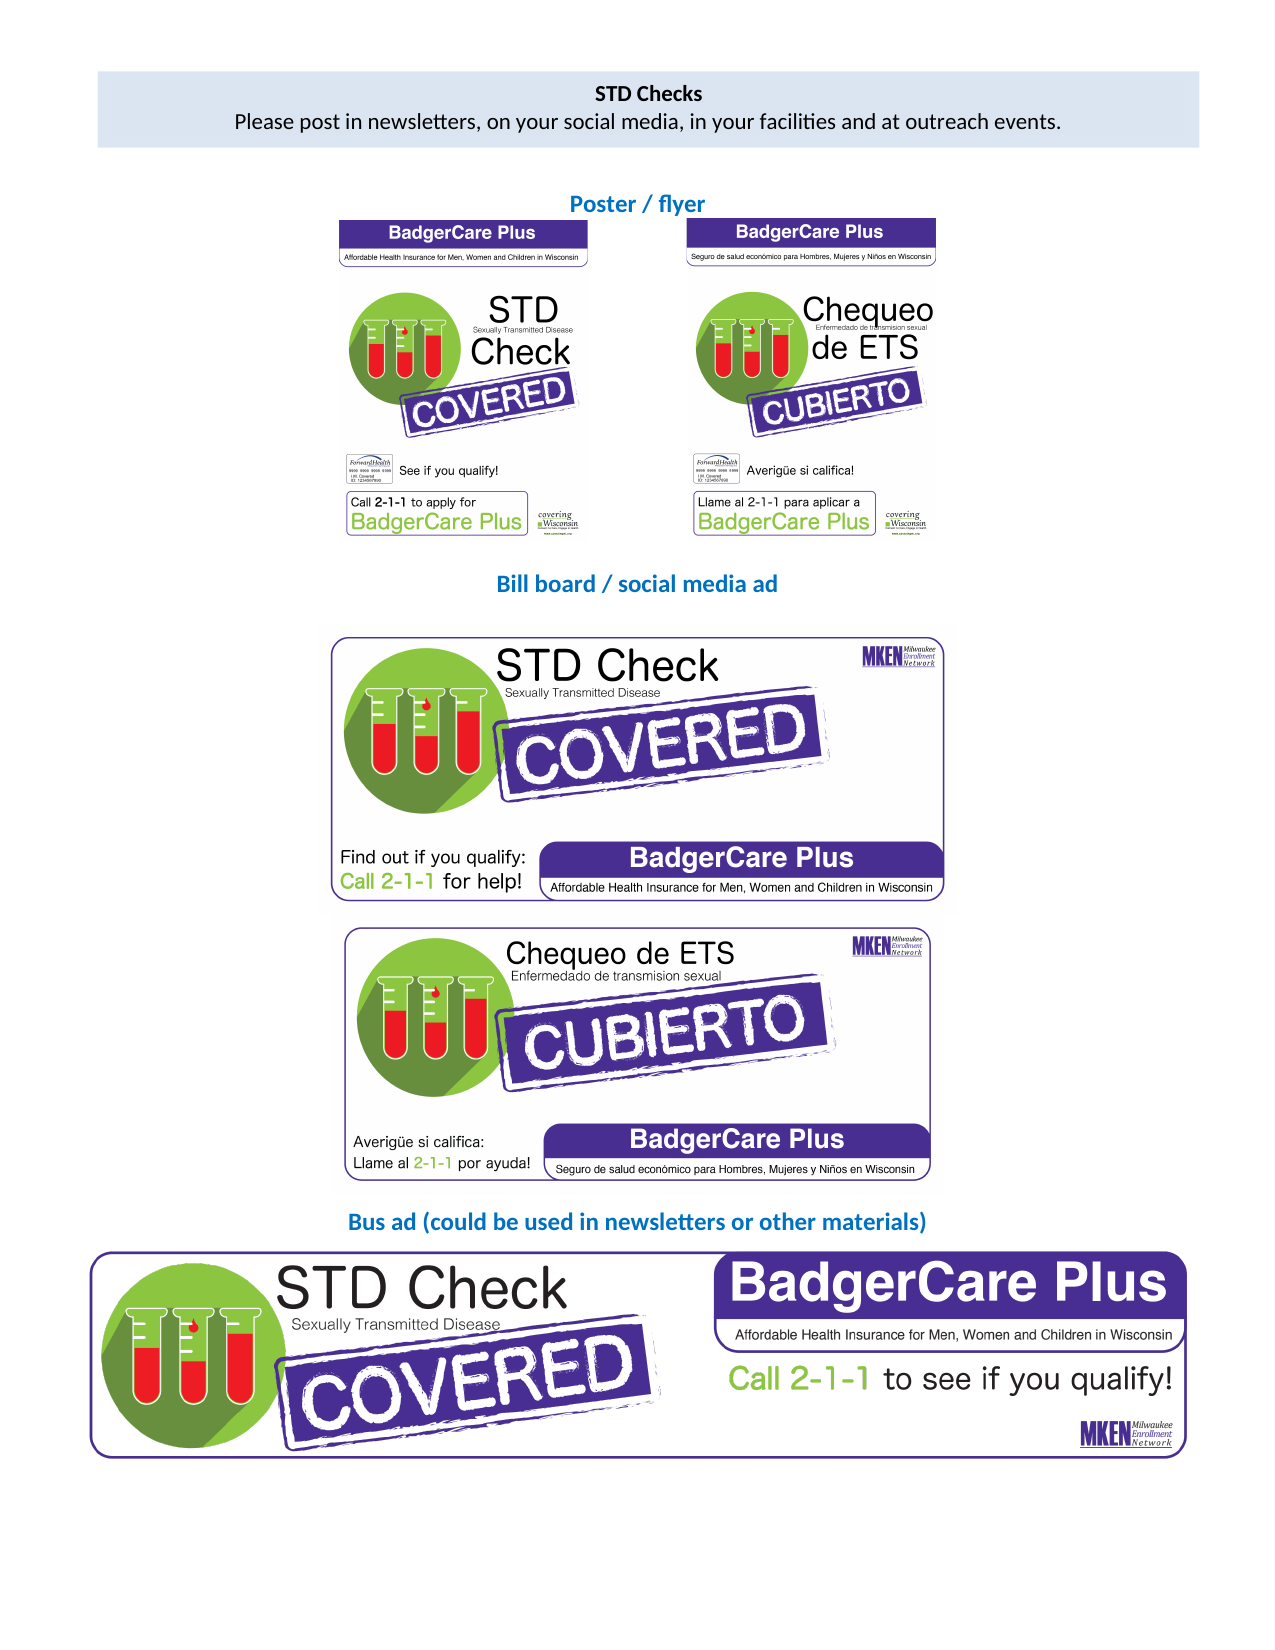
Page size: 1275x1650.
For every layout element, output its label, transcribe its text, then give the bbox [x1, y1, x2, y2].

picture [317, 623, 958, 1194]
picture [686, 218, 936, 542]
text Poster / flyer [75, 188, 1200, 219]
picture [339, 220, 588, 542]
text Bill board / social media ad [75, 568, 1200, 598]
text Bus ad (could be used in newsletters or other materials) [75, 1206, 1200, 1237]
